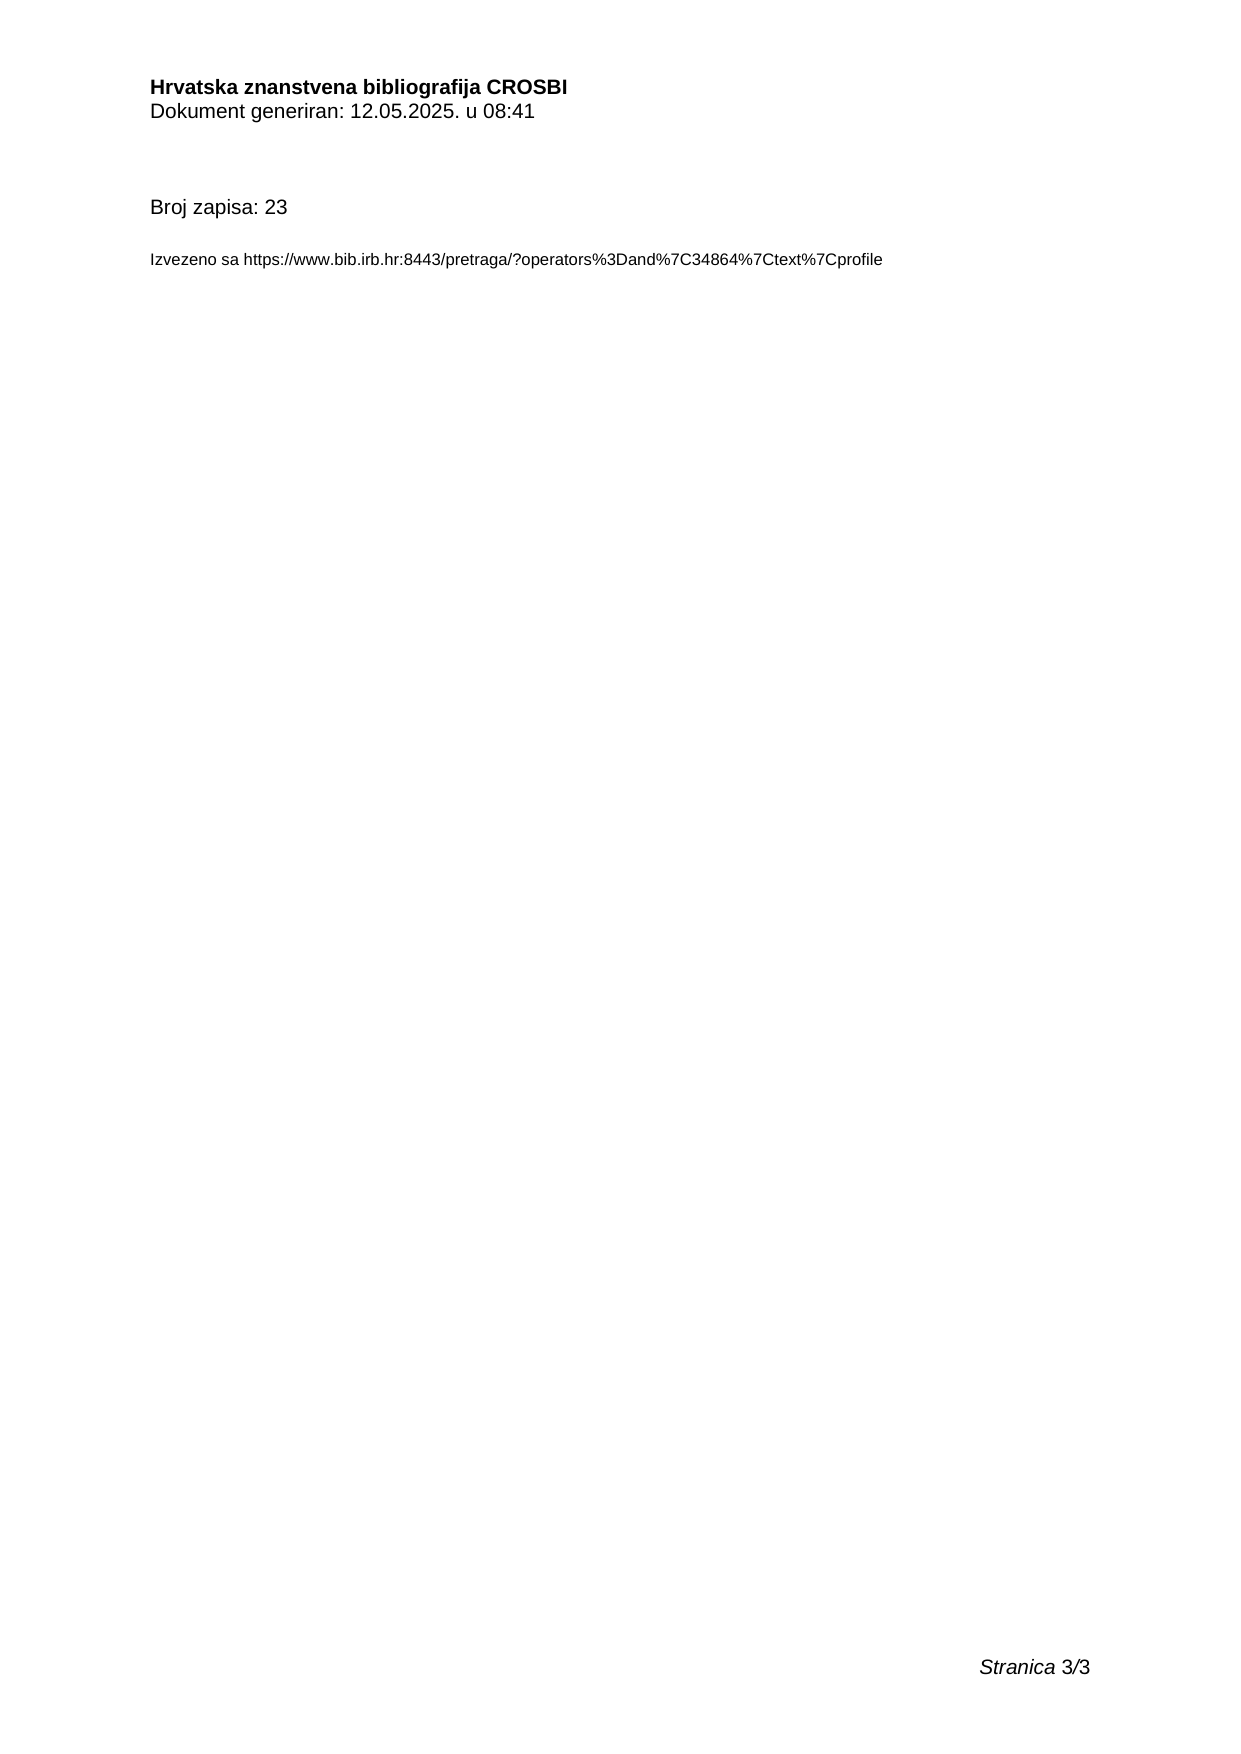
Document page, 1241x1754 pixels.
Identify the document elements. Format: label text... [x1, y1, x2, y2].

text Izvezeno sa https://www.bib.irb.hr:8443/pretraga/?operators%3Dand%7C34864%7Ctext%7Cprofile [150, 250, 1090, 269]
text Broj zapisa: 23 [150, 195, 1090, 219]
